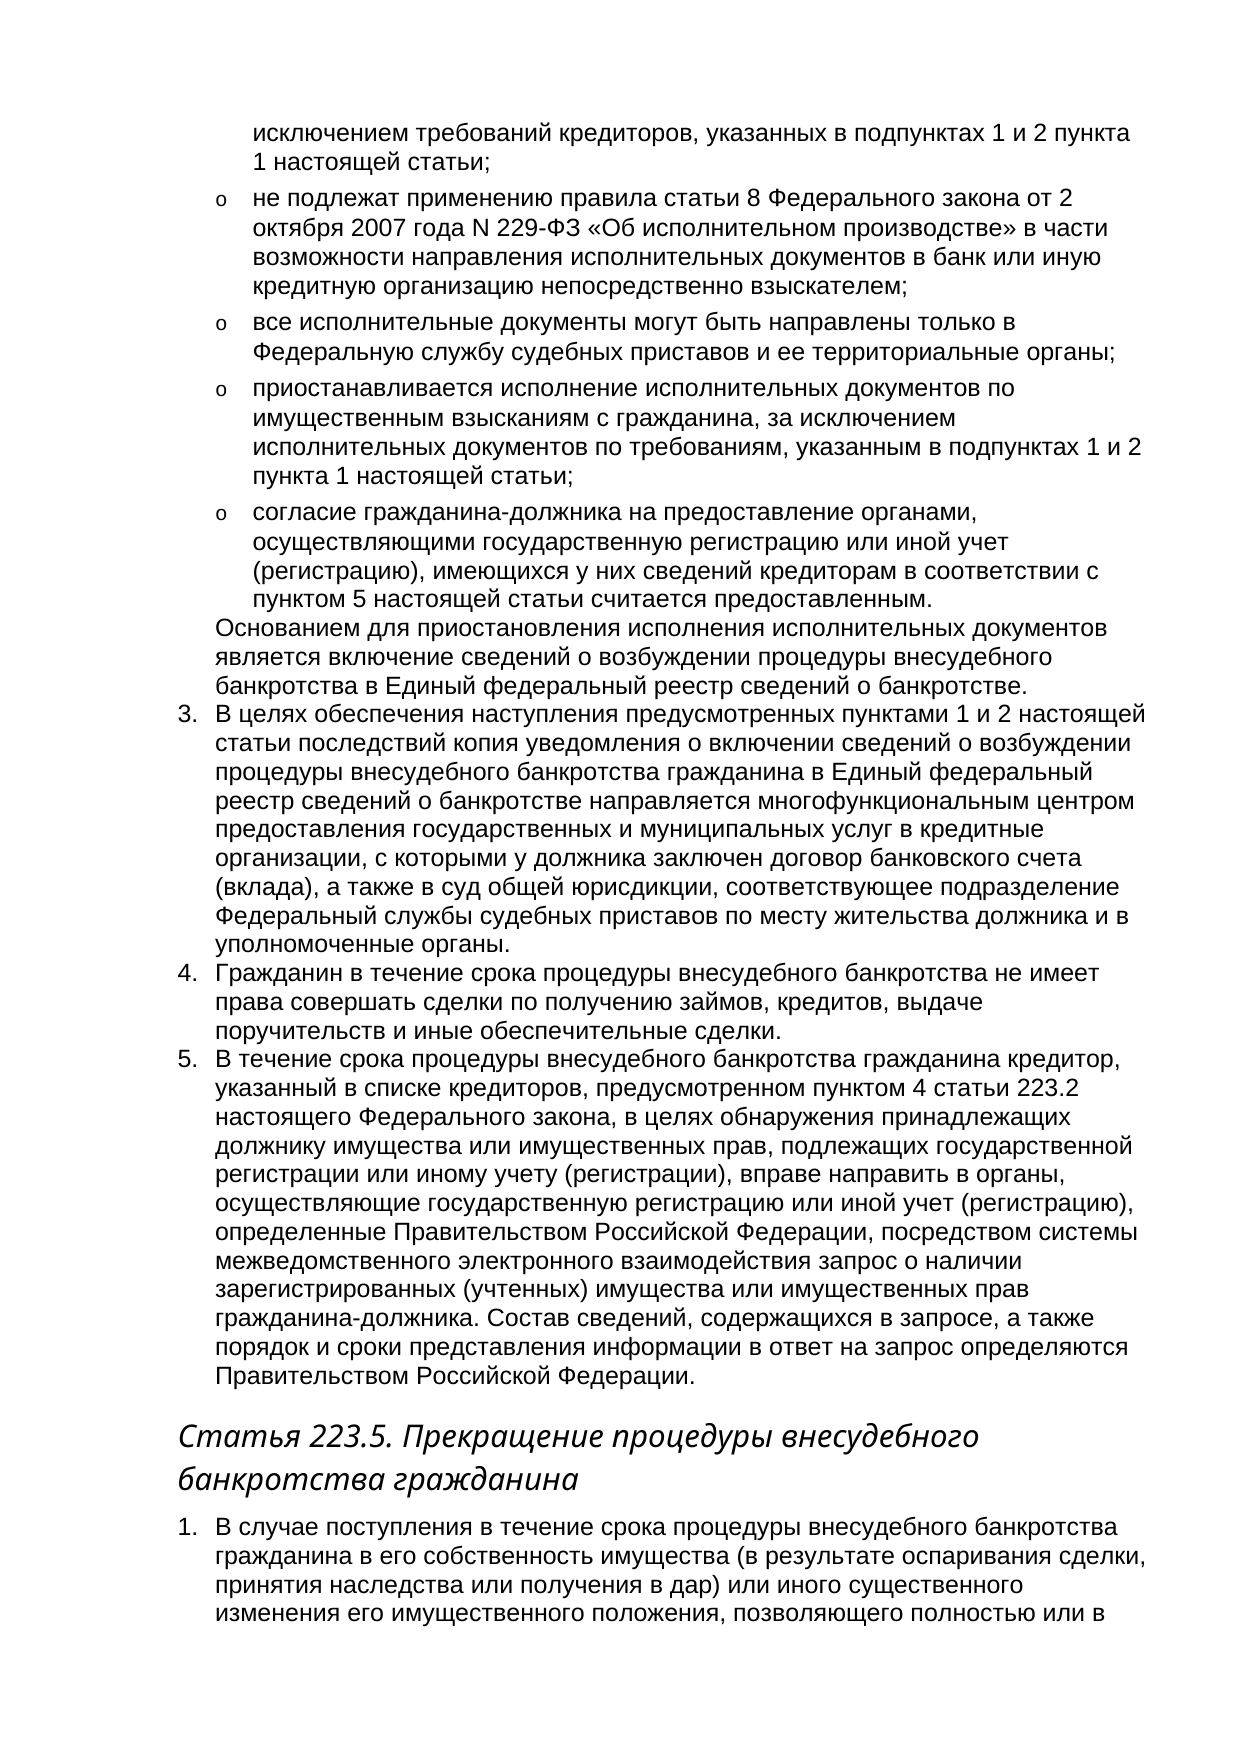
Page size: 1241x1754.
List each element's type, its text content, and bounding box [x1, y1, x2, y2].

list не подлежат применению правила статьи 8 Федерального закона от 2 октября 2007 года N 229-ФЗ «Об исполнительном производстве» в части возможности направления исполнительных документов в банк или иную кредитную организацию непосредственно взыскателем; [215, 183, 1152, 299]
text Статья 223.5. Прекращение процедуры внесудебного банкротства гражданина [177, 1414, 1152, 1499]
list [177, 1512, 1152, 1627]
list Гражданин в течение срока процедуры внесудебного банкротства не имеет права совершать сделки по получению займов, кредитов, выдаче поручительств и иные обеспечительные сделки. [177, 958, 1152, 1044]
text Основанием для приостановления исполнения исполнительных документов является включение сведений о возбуждении процедуры внесудебного банкротства в Единый федеральный реестр сведений о банкротстве. [215, 613, 1152, 699]
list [215, 118, 1152, 176]
list согласие гражданина-должника на предоставление органами, осуществляющими государственную регистрацию или иной учет (регистрацию), имеющихся у них сведений кредиторам в соответствии с пунктом 5 настоящей статьи считается предоставленным. [215, 497, 1152, 613]
list В целях обеспечения наступления предусмотренных пунктами 1 и 2 настоящей статьи последствий копия уведомления о включении сведений о возбуждении процедуры внесудебного банкротства гражданина в Единый федеральный реестр сведений о банкротстве направляется многофункциональным центром предоставления государственных и муниципальных услуг в кредитные организации, с которыми у должника заключен договор банковского счета (вклада), а также в суд общей юрисдикции, соответствующее подразделение Федеральный службы судебных приставов по месту жительства должника и в уполномоченные органы. [177, 699, 1152, 958]
list все исполнительные документы могут быть направлены только в Федеральную службу судебных приставов и ее территориальные органы; [215, 307, 1152, 366]
list В течение срока процедуры внесудебного банкротства гражданина кредитор, указанный в списке кредиторов, предусмотренном пунктом 4 статьи 223.2 настоящего Федерального закона, в целях обнаружения принадлежащих должнику имущества или имущественных прав, подлежащих государственной регистрации или иному учету (регистрации), вправе направить в органы, осуществляющие государственную регистрацию или иной учет (регистрацию), определенные Правительством Российской Федерации, посредством системы межведомственного электронного взаимодействия запрос о наличии зарегистрированных (учтенных) имущества или имущественных прав гражданина-должника. Состав сведений, содержащихся в запросе, а также порядок и сроки представления информации в ответ на запрос определяются Правительством Российской Федерации. [177, 1044, 1152, 1389]
list приостанавливается исполнение исполнительных документов по имущественным взысканиям с гражданина, за исключением исполнительных документов по требованиям, указанным в подпунктах 1 и 2 пункта 1 настоящей статьи; [215, 373, 1152, 489]
